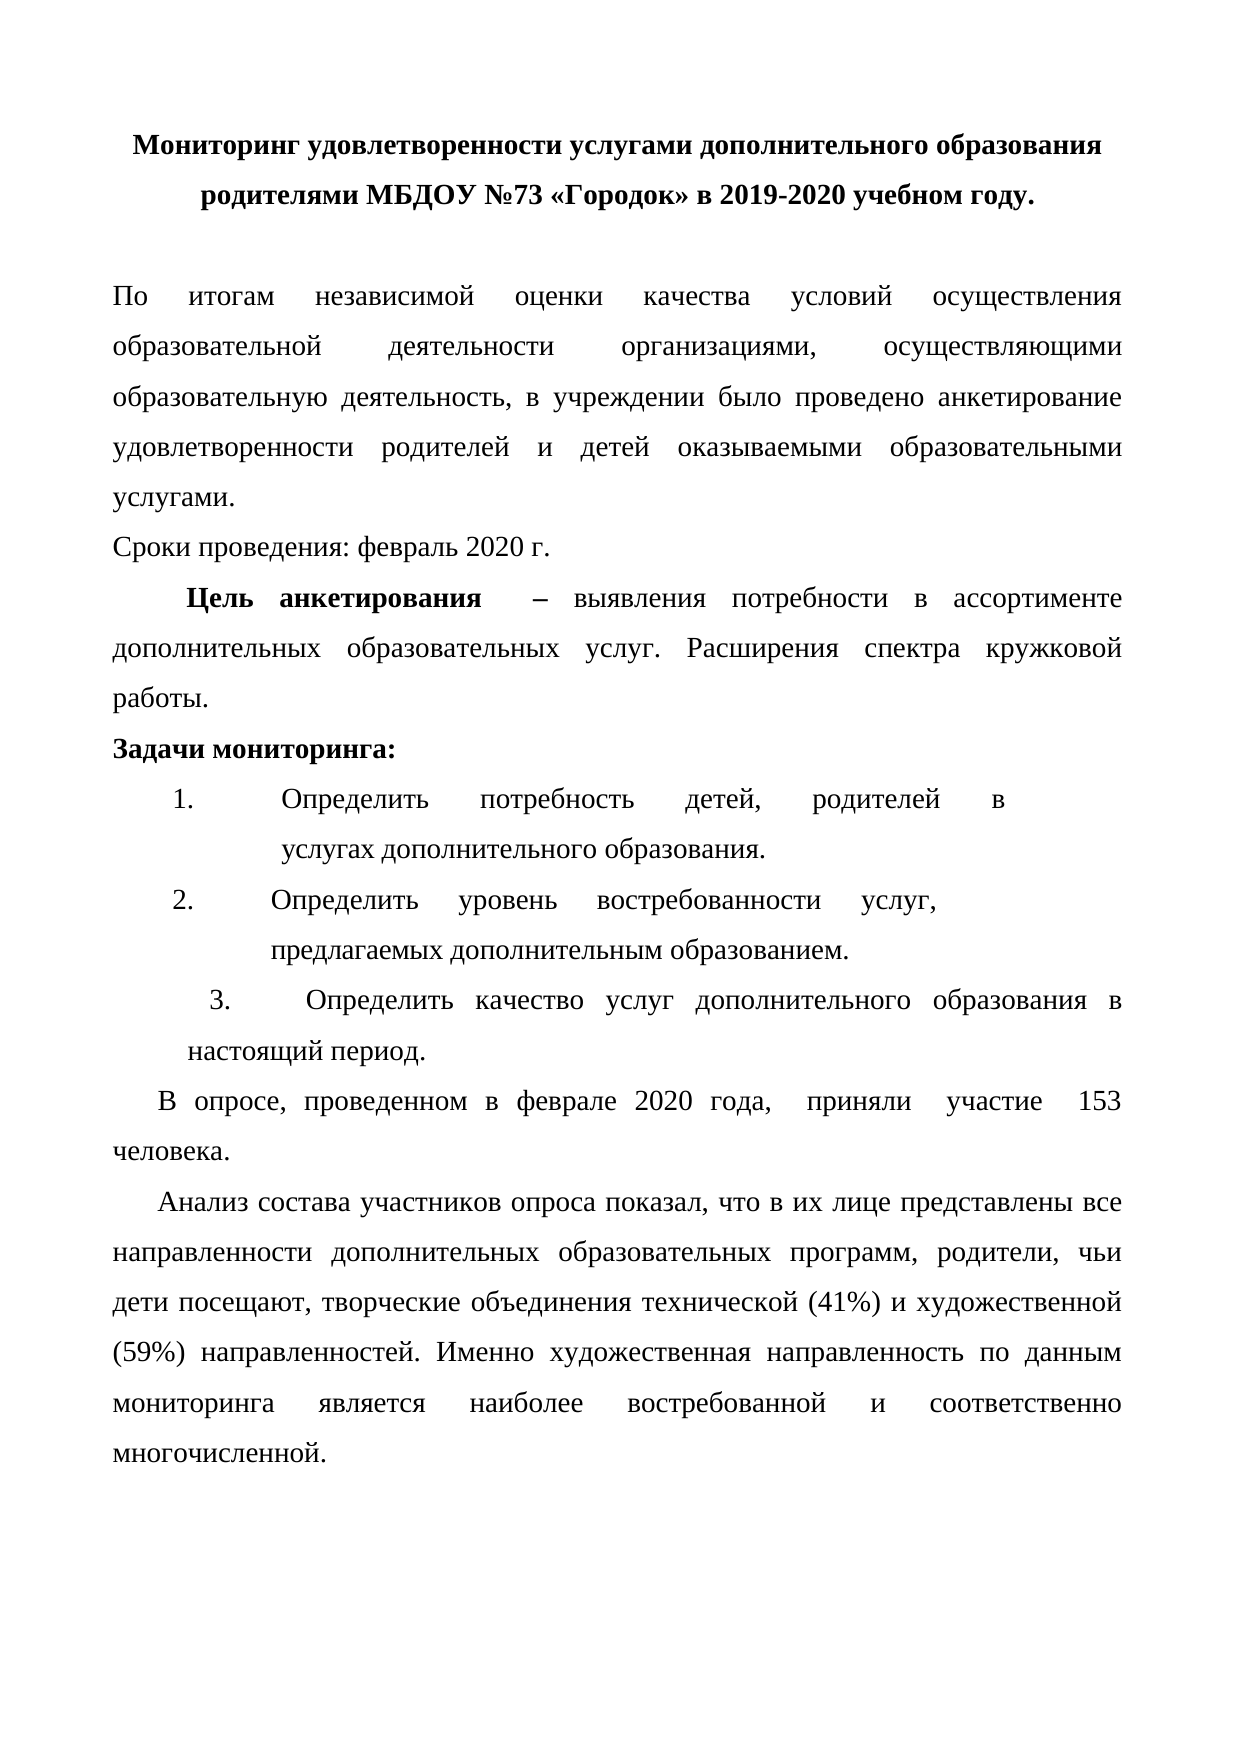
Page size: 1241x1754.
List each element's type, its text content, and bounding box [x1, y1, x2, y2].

text По итогам независимой оценки качества условий осуществления образовательной деятельности организациями, осуществляющими образовательную деятельность, в учреждении было проведено анкетирование удовлетворенности родителей и детей оказываемыми образовательными услугами. [112, 278, 1123, 513]
text Мониторинг удовлетворенности услугами дополнительного образования родителями МБДОУ №73 «Городок» в 2019-2020 учебном году. [112, 127, 1123, 211]
list Определить качество услуг дополнительного образования в настоящий период. [187, 982, 1123, 1066]
text Задачи мониторинга: [112, 731, 1123, 764]
text В опросе, проведенном в феврале 2020 года, приняли участие 153 человека. [112, 1083, 1123, 1167]
text Сроки проведения: февраль 2020 г. [112, 529, 1123, 563]
list Определить уровень востребованности услуг, предлагаемых дополнительным образованием. [112, 882, 1123, 966]
text Анализ состава участников опроса показал, что в их лице представлены все направленности дополнительных образовательных программ, родители, чьи дети посещают, творческие объединения технической (41%) и художественной (59%) направленностей. Именно художественная направленность по данным мониторинга является наиболее востребованной и соответственно многочисленной. [112, 1184, 1123, 1469]
list Определить потребность детей, родителей в услугах дополнительного образования. [112, 781, 1123, 865]
text Цель анкетирования – выявления потребности в ассортименте дополнительных образовательных услуг. Расширения спектра кружковой работы. [112, 580, 1123, 714]
